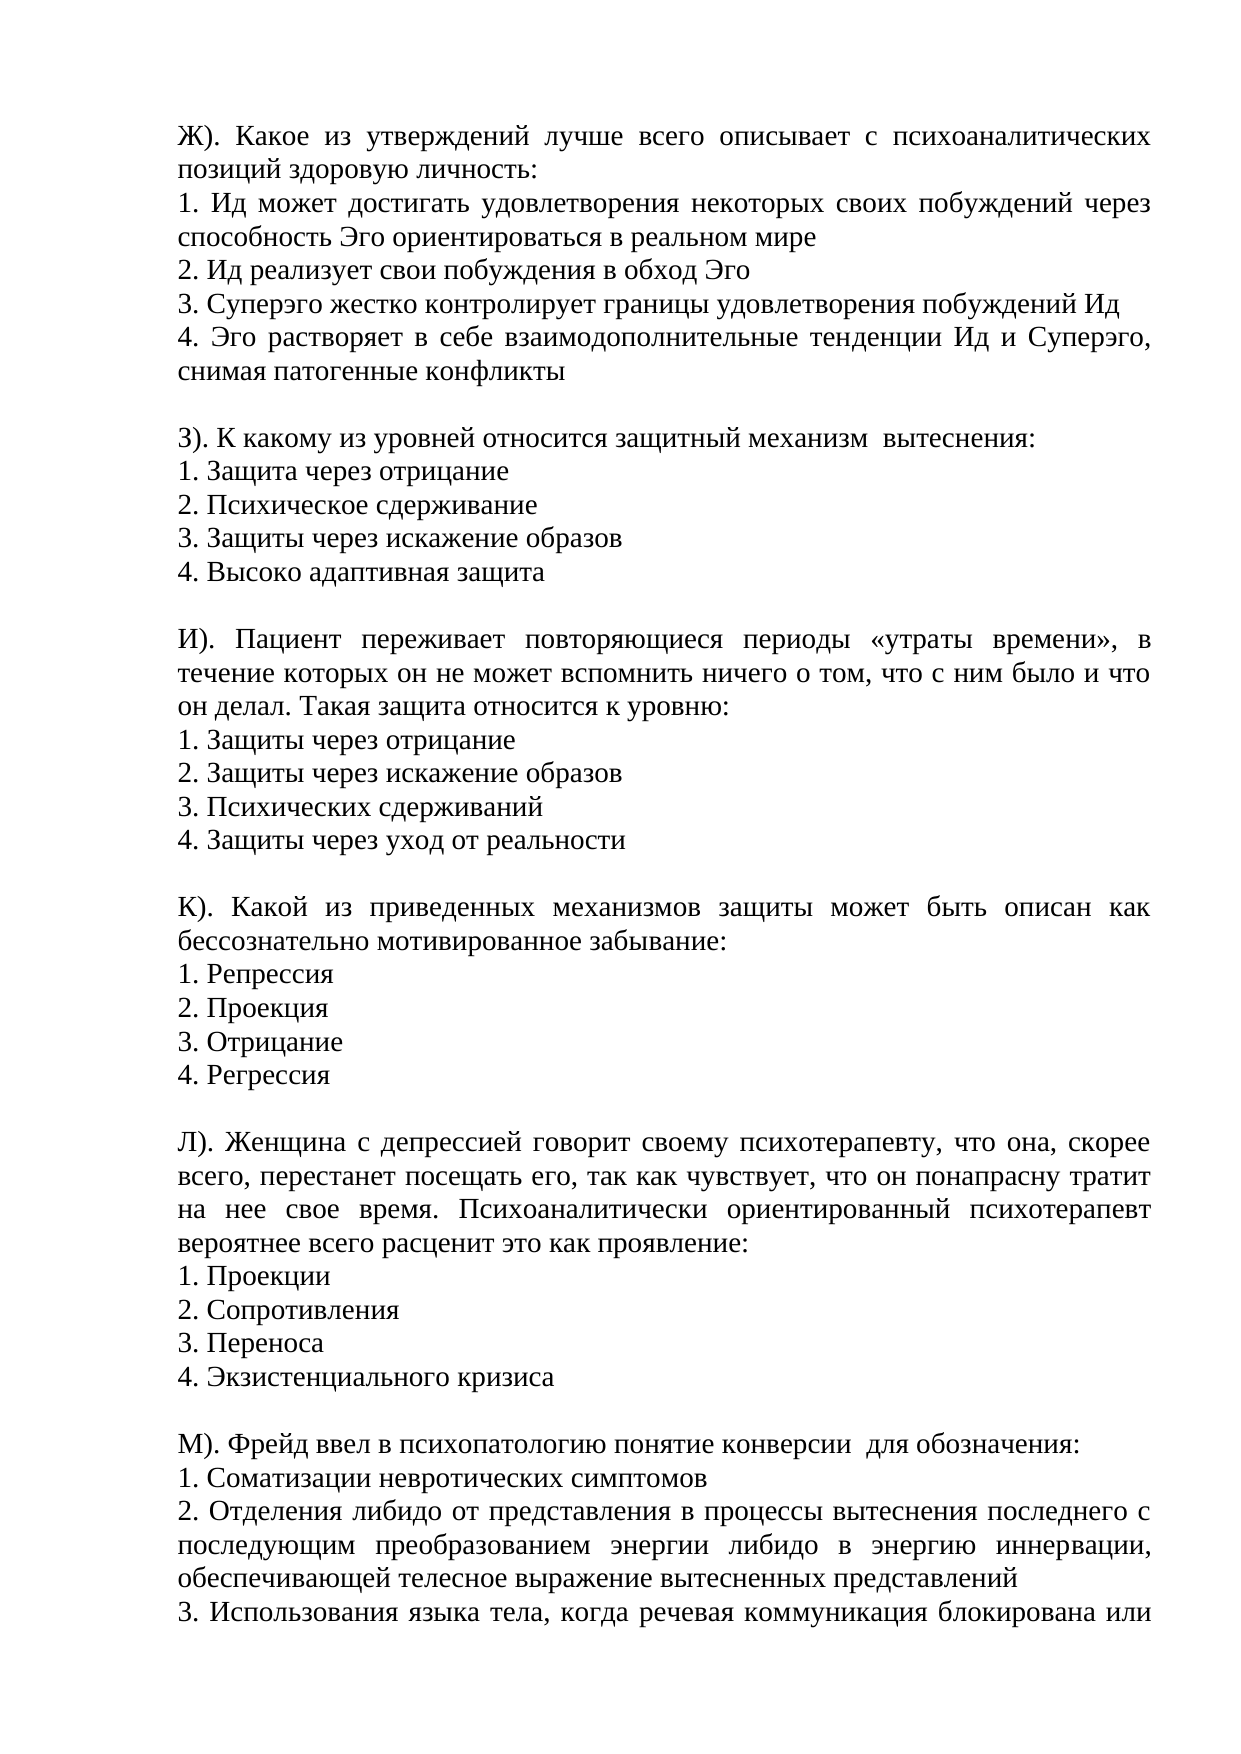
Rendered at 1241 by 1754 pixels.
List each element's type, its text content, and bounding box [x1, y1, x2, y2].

text 1. Ид может достигать удовлетворения некоторых своих побуждений через способность Эго ориентироваться в реальном мире [177, 185, 1152, 252]
text 4. Регрессия [177, 1057, 1152, 1091]
text 2. Защиты через искажение образов [177, 755, 1152, 789]
text 1. Защиты через отрицание [177, 722, 1152, 755]
text К). Какой из приведенных механизмов защиты может быть описан как бессознательно мотивированное забывание: [177, 889, 1152, 957]
text 2. Ид реализует свои побуждения в обход Эго [177, 252, 1152, 286]
text 2. Психическое сдерживание [177, 487, 1152, 521]
text 1. Проекции [177, 1258, 1152, 1292]
text 1. Защита через отрицание [177, 453, 1152, 487]
text Ж). Какое из утверждений лучше всего описывает с психоаналитических позиций здоровую личность: [177, 118, 1152, 185]
text И). Пациент переживает повторяющиеся периоды «утраты времени», в течение которых он не может вспомнить ничего о том, что с ним было и что он делал. Такая защита относится к уровню: [177, 621, 1152, 722]
text 1. Репрессия [177, 957, 1152, 990]
text М). Фрейд ввел в психопатологию понятие конверсии для обозначения: [177, 1426, 1152, 1460]
text 2. Сопротивления [177, 1292, 1152, 1326]
text 1. Соматизации невротических симптомов [177, 1460, 1152, 1493]
text 4. Экзистенциального кризиса [177, 1359, 1152, 1393]
text 3. Отрицание [177, 1024, 1152, 1057]
text 3. Защиты через искажение образов [177, 521, 1152, 554]
text Л). Женщина с депрессией говорит своему психотерапевту, что она, скорее всего, перестанет посещать его, так как чувствует, что он понапрасну тратит на нее свое время. Психоаналитически ориентированный психотерапевт вероятнее всего расценит это как проявление: [177, 1124, 1152, 1258]
text 4. Эго растворяет в себе взаимодополнительные тенденции Ид и Суперэго, снимая патогенные конфликты [177, 319, 1152, 386]
text 3. Психических сдерживаний [177, 789, 1152, 822]
text 3. Переноса [177, 1326, 1152, 1359]
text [177, 1594, 1152, 1627]
text 3. Суперэго жестко контролирует границы удовлетворения побуждений Ид [177, 286, 1152, 319]
text 4. Защиты через уход от реальности [177, 822, 1152, 856]
text 4. Высоко адаптивная защита [177, 554, 1152, 588]
text 2. Проекция [177, 990, 1152, 1024]
text 2. Отделения либидо от представления в процессы вытеснения последнего с последующим преобразованием энергии либидо в энергию иннервации, обеспечивающей телесное выражение вытесненных представлений [177, 1493, 1152, 1594]
text З). К какому из уровней относится защитный механизм вытеснения: [177, 420, 1152, 453]
